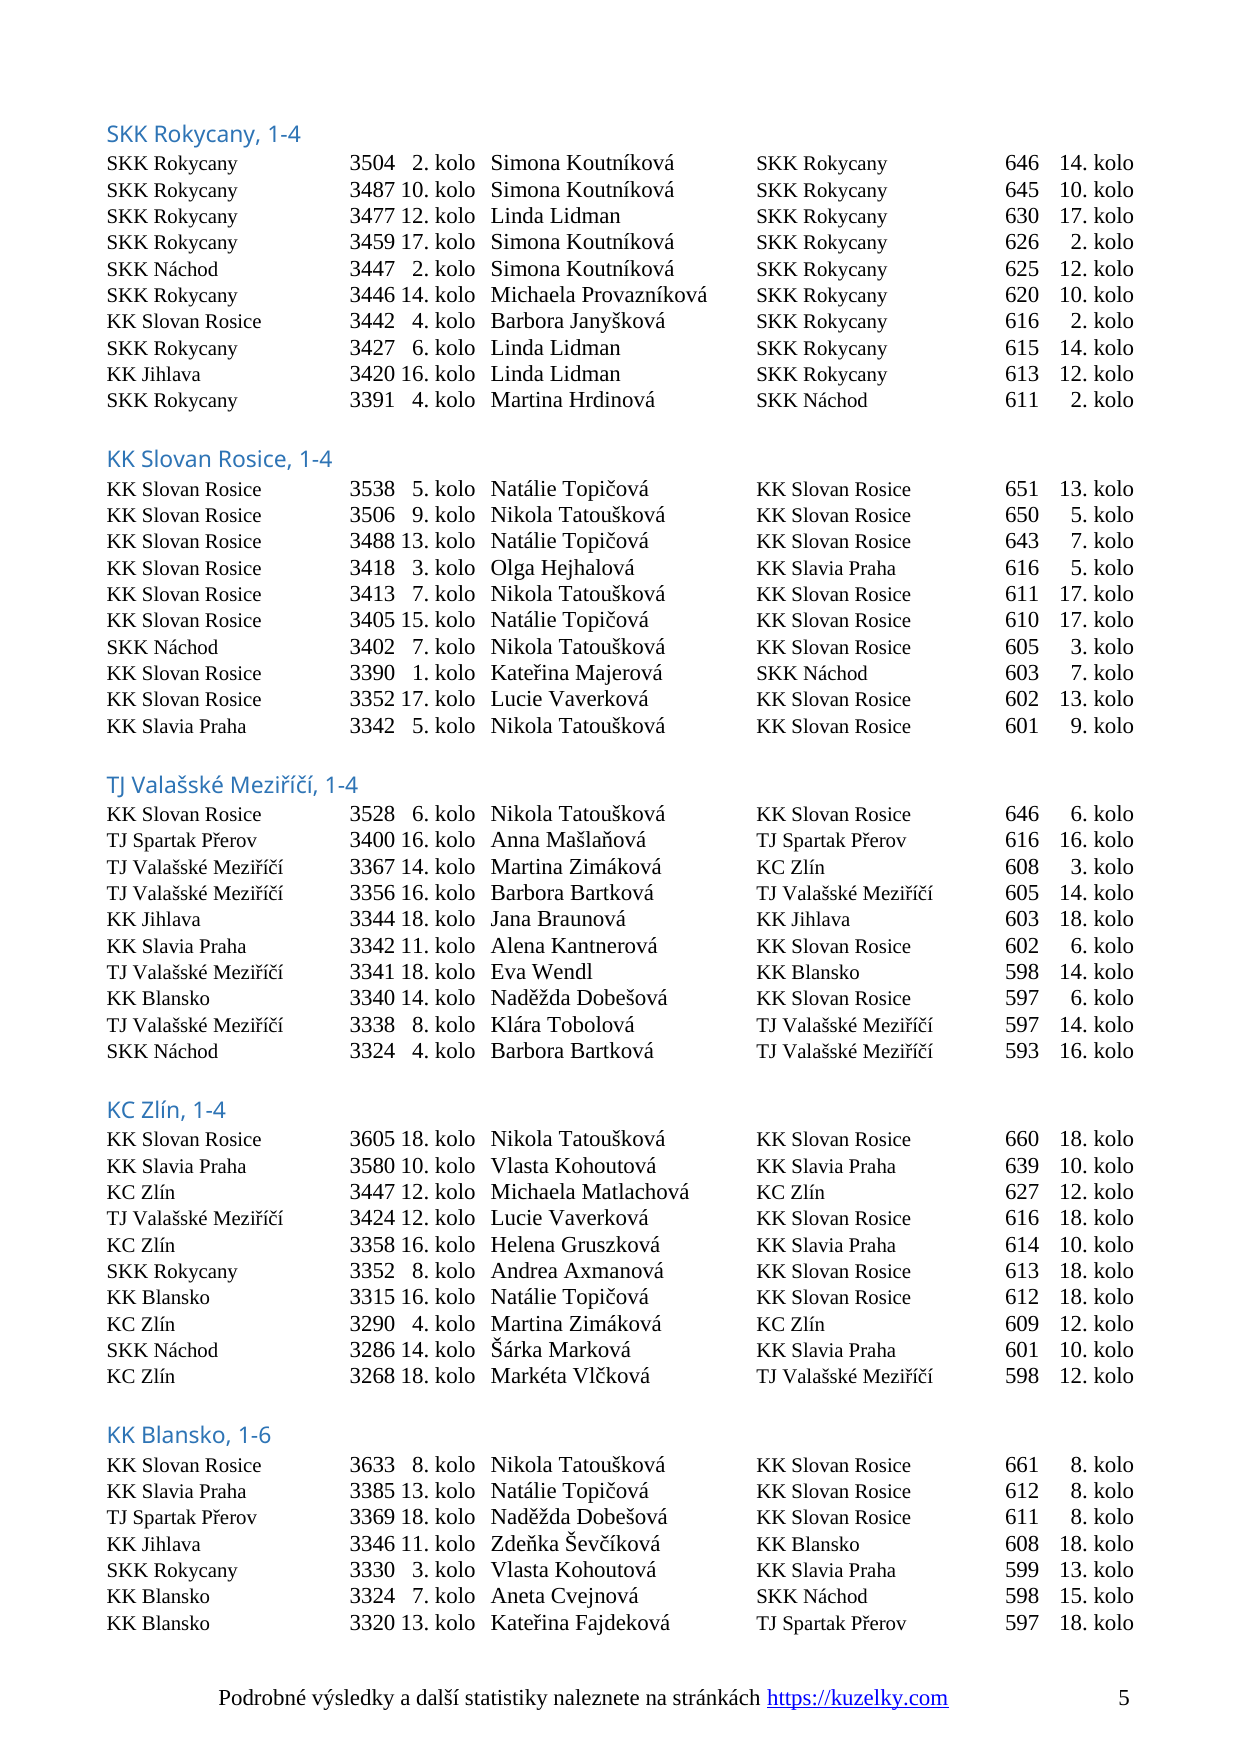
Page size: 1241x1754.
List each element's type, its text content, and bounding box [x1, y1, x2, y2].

text KK Blansko 3324 7. kolo Aneta Cvejnová SKK Náchod 598 15. kolo [106, 1582, 1134, 1609]
text KK Slovan Rosice 3390 1. kolo Kateřina Majerová SKK Náchod 603 7. kolo [106, 659, 1134, 686]
text KC Zlín 3358 16. kolo Helena Gruszková KK Slavia Praha 614 10. kolo [106, 1231, 1134, 1257]
text KK Slovan Rosice 3528 6. kolo Nikola Tatoušková KK Slovan Rosice 646 6. kolo [106, 800, 1134, 826]
text SKK Rokycany 3391 4. kolo Martina Hrdinová SKK Náchod 611 2. kolo [106, 387, 1134, 413]
text KK Slovan Rosice 3405 15. kolo Natálie Topičová KK Slovan Rosice 610 17. kolo [106, 606, 1134, 633]
text SKK Rokycany 3446 14. kolo Michaela Provazníková SKK Rokycany 620 10. kolo [106, 281, 1134, 307]
text KK Blansko 3320 13. kolo Kateřina Fajdeková TJ Spartak Přerov 597 18. kolo [106, 1609, 1134, 1635]
text KK Slavia Praha 3385 13. kolo Natálie Topičová KK Slovan Rosice 612 8. kolo [106, 1477, 1134, 1503]
text SKK Rokycany 3427 6. kolo Linda Lidman SKK Rokycany 615 14. kolo [106, 334, 1134, 360]
text TJ Spartak Přerov 3400 16. kolo Anna Mašlaňová TJ Spartak Přerov 616 16. kolo [106, 826, 1134, 853]
text KK Slovan Rosice 3538 5. kolo Natálie Topičová KK Slovan Rosice 651 13. kolo [106, 475, 1134, 501]
text SKK Rokycany 3352 8. kolo Andrea Axmanová KK Slovan Rosice 613 18. kolo [106, 1257, 1134, 1283]
text TJ Spartak Přerov 3369 18. kolo Naděžda Dobešová KK Slovan Rosice 611 8. kolo [106, 1503, 1134, 1530]
subtitle KC Zlín, 1-4 [106, 1094, 1134, 1125]
text TJ Valašské Meziříčí 3424 12. kolo Lucie Vaverková KK Slovan Rosice 616 18. kolo [106, 1204, 1134, 1231]
text KK Slovan Rosice 3413 7. kolo Nikola Tatoušková KK Slovan Rosice 611 17. kolo [106, 580, 1134, 606]
text KK Slovan Rosice 3442 4. kolo Barbora Janyšková SKK Rokycany 616 2. kolo [106, 307, 1134, 334]
text KK Slovan Rosice 3506 9. kolo Nikola Tatoušková KK Slovan Rosice 650 5. kolo [106, 501, 1134, 527]
subtitle KK Slovan Rosice, 1-4 [106, 443, 1134, 475]
text SKK Rokycany 3477 12. kolo Linda Lidman SKK Rokycany 630 17. kolo [106, 202, 1134, 228]
text KK Jihlava 3346 11. kolo Zdeňka Ševčíková KK Blansko 608 18. kolo [106, 1530, 1134, 1556]
text SKK Náchod 3447 2. kolo Simona Koutníková SKK Rokycany 625 12. kolo [106, 255, 1134, 281]
subtitle SKK Rokycany, 1-4 [106, 118, 1134, 149]
text SKK Náchod 3402 7. kolo Nikola Tatoušková KK Slovan Rosice 605 3. kolo [106, 633, 1134, 659]
text KK Slavia Praha 3342 5. kolo Nikola Tatoušková KK Slovan Rosice 601 9. kolo [106, 712, 1134, 738]
text KC Zlín 3447 12. kolo Michaela Matlachová KC Zlín 627 12. kolo [106, 1178, 1134, 1204]
text SKK Náchod 3286 14. kolo Šárka Marková KK Slavia Praha 601 10. kolo [106, 1336, 1134, 1362]
text TJ Valašské Meziříčí 3367 14. kolo Martina Zimáková KC Zlín 608 3. kolo [106, 853, 1134, 879]
text KK Slovan Rosice 3633 8. kolo Nikola Tatoušková KK Slovan Rosice 661 8. kolo [106, 1451, 1134, 1477]
text KK Jihlava 3344 18. kolo Jana Braunová KK Jihlava 603 18. kolo [106, 905, 1134, 932]
text TJ Valašské Meziříčí 3338 8. kolo Klára Tobolová TJ Valašské Meziříčí 597 14. kolo [106, 1011, 1134, 1037]
text SKK Náchod 3324 4. kolo Barbora Bartková TJ Valašské Meziříčí 593 16. kolo [106, 1037, 1134, 1063]
text KK Slovan Rosice 3352 17. kolo Lucie Vaverková KK Slovan Rosice 602 13. kolo [106, 686, 1134, 712]
text KK Jihlava 3420 16. kolo Linda Lidman SKK Rokycany 613 12. kolo [106, 360, 1134, 387]
text KK Slovan Rosice 3488 13. kolo Natálie Topičová KK Slovan Rosice 643 7. kolo [106, 527, 1134, 554]
text KK Slavia Praha 3580 10. kolo Vlasta Kohoutová KK Slavia Praha 639 10. kolo [106, 1152, 1134, 1178]
text TJ Valašské Meziříčí 3356 16. kolo Barbora Bartková TJ Valašské Meziříčí 605 14. kolo [106, 879, 1134, 905]
text KK Blansko 3340 14. kolo Naděžda Dobešová KK Slovan Rosice 597 6. kolo [106, 984, 1134, 1011]
text KK Slovan Rosice 3418 3. kolo Olga Hejhalová KK Slavia Praha 616 5. kolo [106, 554, 1134, 580]
text KC Zlín 3290 4. kolo Martina Zimáková KC Zlín 609 12. kolo [106, 1310, 1134, 1336]
text SKK Rokycany 3459 17. kolo Simona Koutníková SKK Rokycany 626 2. kolo [106, 228, 1134, 255]
subtitle TJ Valašské Meziříčí, 1-4 [106, 769, 1134, 800]
text SKK Rokycany 3330 3. kolo Vlasta Kohoutová KK Slavia Praha 599 13. kolo [106, 1556, 1134, 1582]
text TJ Valašské Meziříčí 3341 18. kolo Eva Wendl KK Blansko 598 14. kolo [106, 958, 1134, 984]
subtitle KK Blansko, 1-6 [106, 1419, 1134, 1451]
text KC Zlín 3268 18. kolo Markéta Vlčková TJ Valašské Meziříčí 598 12. kolo [106, 1362, 1134, 1389]
text KK Slavia Praha 3342 11. kolo Alena Kantnerová KK Slovan Rosice 602 6. kolo [106, 932, 1134, 958]
text KK Slovan Rosice 3605 18. kolo Nikola Tatoušková KK Slovan Rosice 660 18. kolo [106, 1125, 1134, 1152]
text SKK Rokycany 3487 10. kolo Simona Koutníková SKK Rokycany 645 10. kolo [106, 176, 1134, 202]
text KK Blansko 3315 16. kolo Natálie Topičová KK Slovan Rosice 612 18. kolo [106, 1283, 1134, 1310]
text SKK Rokycany 3504 2. kolo Simona Koutníková SKK Rokycany 646 14. kolo [106, 149, 1134, 176]
